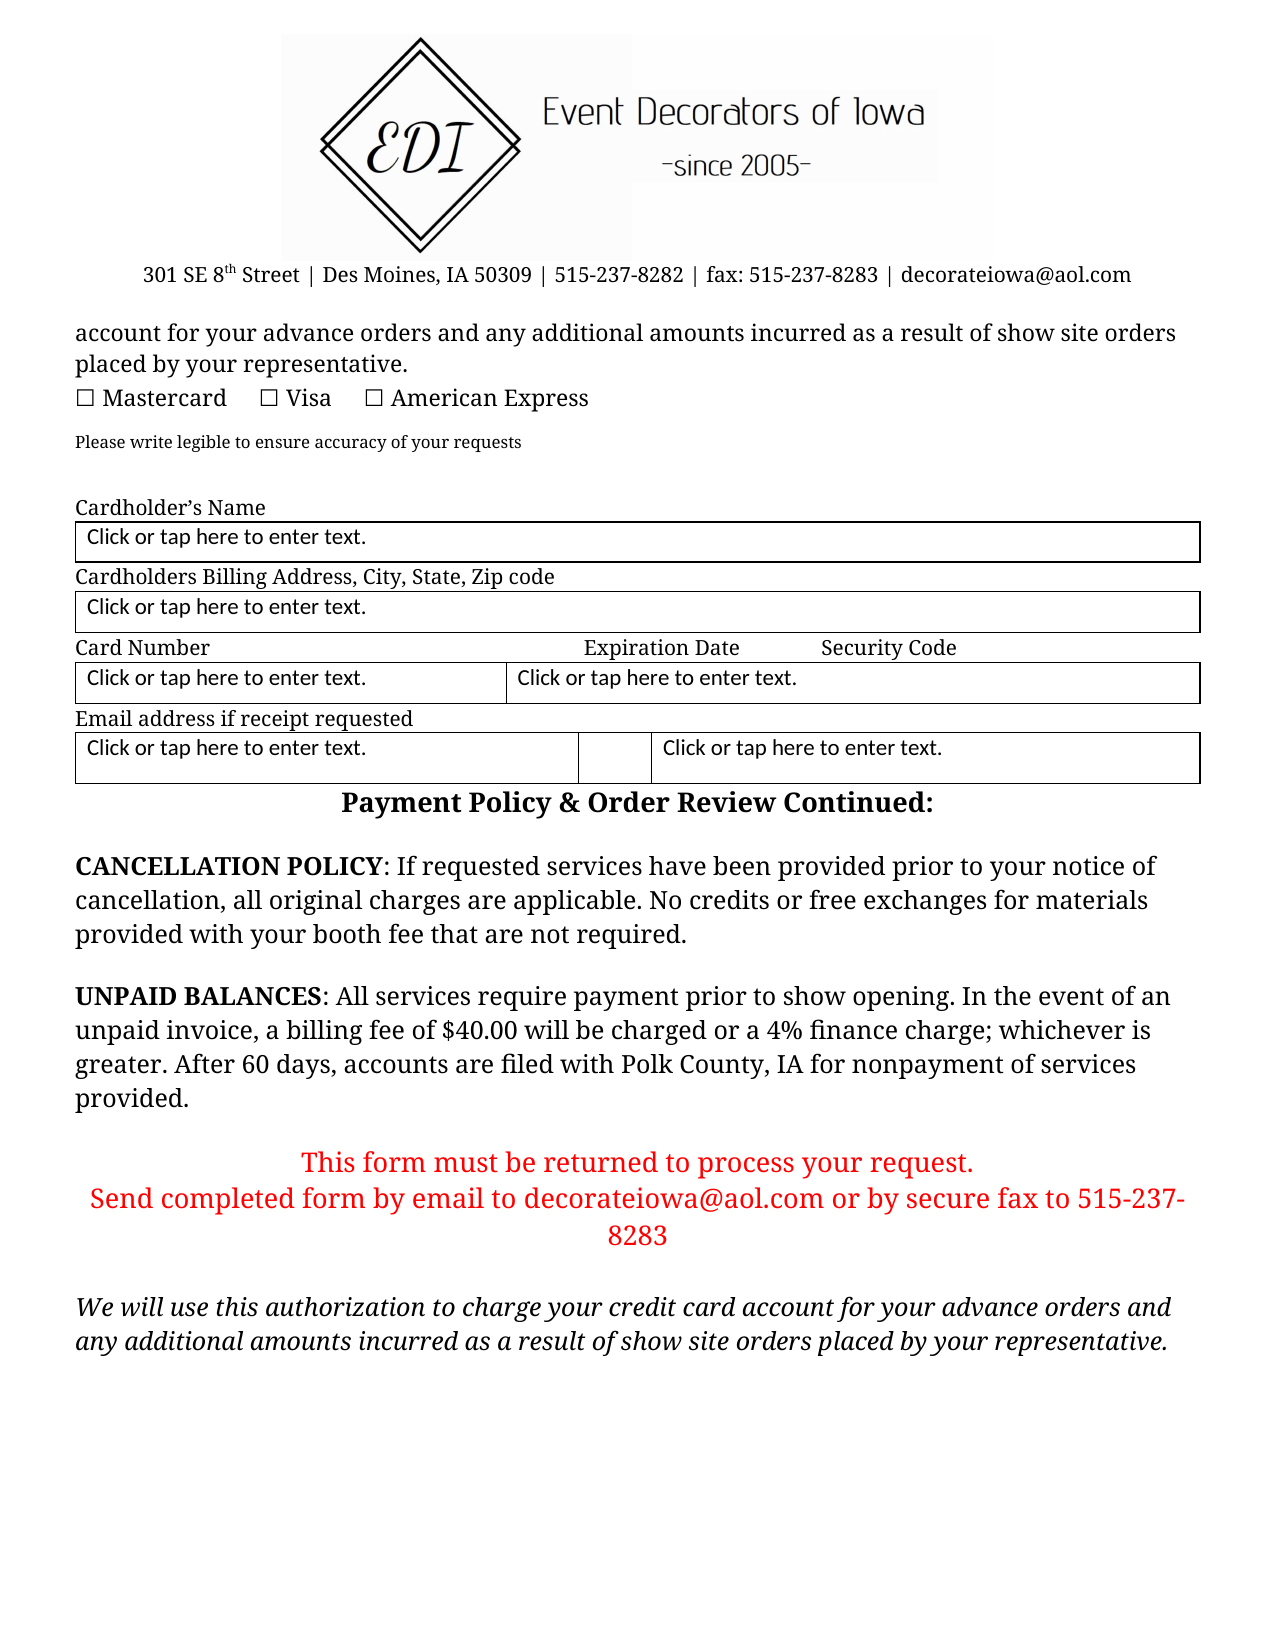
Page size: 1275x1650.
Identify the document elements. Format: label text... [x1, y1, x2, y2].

text Mastercard Visa American Express [75, 379, 1200, 414]
text Cardholders Billing Address, City, State, Zip code [75, 563, 1200, 591]
text Send completed form by email to decorateiowa@aol.com or by secure fax to 515-237-8283 [75, 1180, 1200, 1254]
text UNPAID BALANCES: All services require payment prior to show opening. In the event of an unpaid invoice, a billing fee of $40.00 will be charged or a 4% finance charge; whichever is greater. After 60 days, accounts are filed with Polk County, IA for nonpayment of services provided. [75, 979, 1200, 1115]
text We will use this authorization to charge your credit card account for your advance orders and any additional amounts incurred as a result of show site orders placed by your representative. [75, 1289, 1200, 1357]
text Please write legible to ensure accuracy of your requests [75, 414, 1200, 453]
picture [281, 34, 994, 261]
text This form must be returned to process your request. [75, 1143, 1200, 1180]
text Email address if receipt requested [75, 704, 1200, 732]
text Cardholder’s Name [75, 493, 1200, 521]
text Payment Policy & Order Review Continued: [75, 784, 1200, 821]
text CANCELLATION POLICY: If requested services have been provided prior to your notice of cancellation, all original charges are applicable. No credits or free exchanges for materials provided with your booth fee that are not required. [75, 848, 1200, 951]
text Card Number Expiration Date Security Code [75, 633, 1200, 662]
table_header [579, 733, 651, 783]
